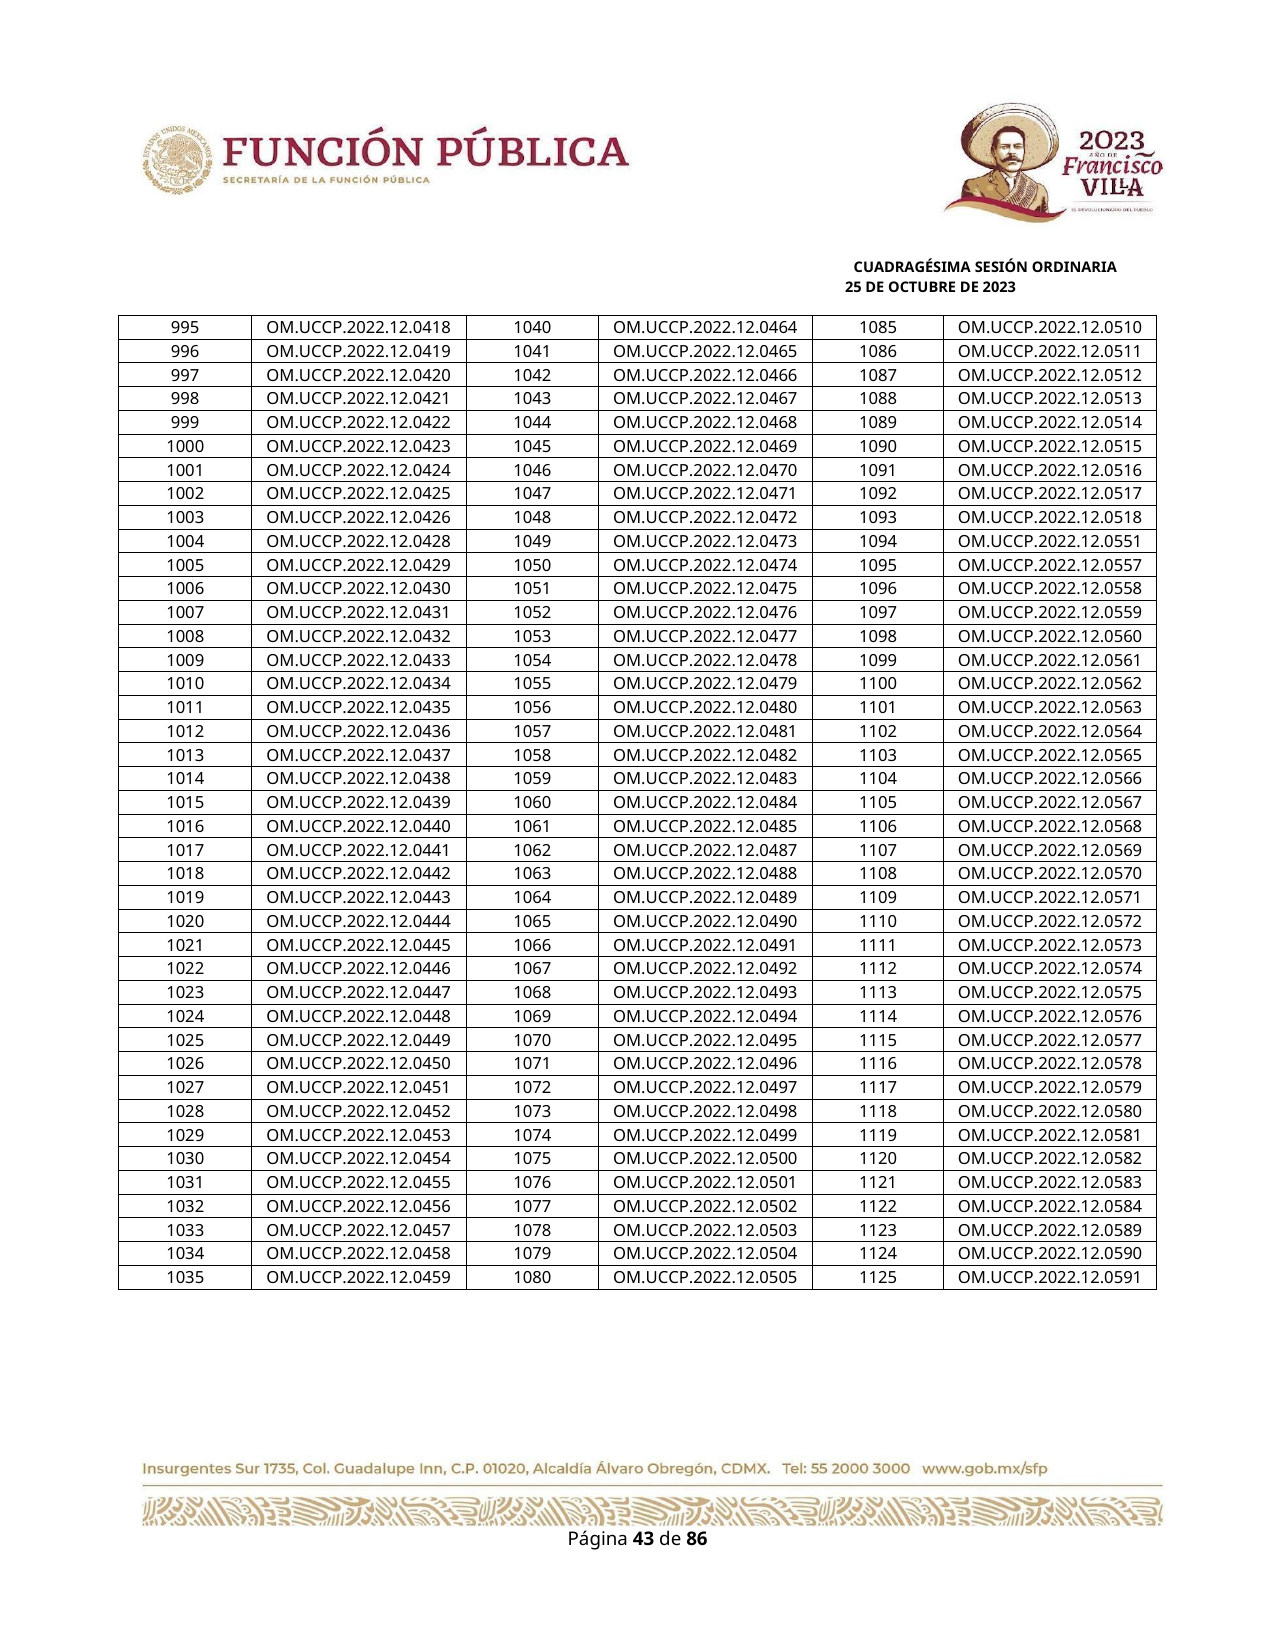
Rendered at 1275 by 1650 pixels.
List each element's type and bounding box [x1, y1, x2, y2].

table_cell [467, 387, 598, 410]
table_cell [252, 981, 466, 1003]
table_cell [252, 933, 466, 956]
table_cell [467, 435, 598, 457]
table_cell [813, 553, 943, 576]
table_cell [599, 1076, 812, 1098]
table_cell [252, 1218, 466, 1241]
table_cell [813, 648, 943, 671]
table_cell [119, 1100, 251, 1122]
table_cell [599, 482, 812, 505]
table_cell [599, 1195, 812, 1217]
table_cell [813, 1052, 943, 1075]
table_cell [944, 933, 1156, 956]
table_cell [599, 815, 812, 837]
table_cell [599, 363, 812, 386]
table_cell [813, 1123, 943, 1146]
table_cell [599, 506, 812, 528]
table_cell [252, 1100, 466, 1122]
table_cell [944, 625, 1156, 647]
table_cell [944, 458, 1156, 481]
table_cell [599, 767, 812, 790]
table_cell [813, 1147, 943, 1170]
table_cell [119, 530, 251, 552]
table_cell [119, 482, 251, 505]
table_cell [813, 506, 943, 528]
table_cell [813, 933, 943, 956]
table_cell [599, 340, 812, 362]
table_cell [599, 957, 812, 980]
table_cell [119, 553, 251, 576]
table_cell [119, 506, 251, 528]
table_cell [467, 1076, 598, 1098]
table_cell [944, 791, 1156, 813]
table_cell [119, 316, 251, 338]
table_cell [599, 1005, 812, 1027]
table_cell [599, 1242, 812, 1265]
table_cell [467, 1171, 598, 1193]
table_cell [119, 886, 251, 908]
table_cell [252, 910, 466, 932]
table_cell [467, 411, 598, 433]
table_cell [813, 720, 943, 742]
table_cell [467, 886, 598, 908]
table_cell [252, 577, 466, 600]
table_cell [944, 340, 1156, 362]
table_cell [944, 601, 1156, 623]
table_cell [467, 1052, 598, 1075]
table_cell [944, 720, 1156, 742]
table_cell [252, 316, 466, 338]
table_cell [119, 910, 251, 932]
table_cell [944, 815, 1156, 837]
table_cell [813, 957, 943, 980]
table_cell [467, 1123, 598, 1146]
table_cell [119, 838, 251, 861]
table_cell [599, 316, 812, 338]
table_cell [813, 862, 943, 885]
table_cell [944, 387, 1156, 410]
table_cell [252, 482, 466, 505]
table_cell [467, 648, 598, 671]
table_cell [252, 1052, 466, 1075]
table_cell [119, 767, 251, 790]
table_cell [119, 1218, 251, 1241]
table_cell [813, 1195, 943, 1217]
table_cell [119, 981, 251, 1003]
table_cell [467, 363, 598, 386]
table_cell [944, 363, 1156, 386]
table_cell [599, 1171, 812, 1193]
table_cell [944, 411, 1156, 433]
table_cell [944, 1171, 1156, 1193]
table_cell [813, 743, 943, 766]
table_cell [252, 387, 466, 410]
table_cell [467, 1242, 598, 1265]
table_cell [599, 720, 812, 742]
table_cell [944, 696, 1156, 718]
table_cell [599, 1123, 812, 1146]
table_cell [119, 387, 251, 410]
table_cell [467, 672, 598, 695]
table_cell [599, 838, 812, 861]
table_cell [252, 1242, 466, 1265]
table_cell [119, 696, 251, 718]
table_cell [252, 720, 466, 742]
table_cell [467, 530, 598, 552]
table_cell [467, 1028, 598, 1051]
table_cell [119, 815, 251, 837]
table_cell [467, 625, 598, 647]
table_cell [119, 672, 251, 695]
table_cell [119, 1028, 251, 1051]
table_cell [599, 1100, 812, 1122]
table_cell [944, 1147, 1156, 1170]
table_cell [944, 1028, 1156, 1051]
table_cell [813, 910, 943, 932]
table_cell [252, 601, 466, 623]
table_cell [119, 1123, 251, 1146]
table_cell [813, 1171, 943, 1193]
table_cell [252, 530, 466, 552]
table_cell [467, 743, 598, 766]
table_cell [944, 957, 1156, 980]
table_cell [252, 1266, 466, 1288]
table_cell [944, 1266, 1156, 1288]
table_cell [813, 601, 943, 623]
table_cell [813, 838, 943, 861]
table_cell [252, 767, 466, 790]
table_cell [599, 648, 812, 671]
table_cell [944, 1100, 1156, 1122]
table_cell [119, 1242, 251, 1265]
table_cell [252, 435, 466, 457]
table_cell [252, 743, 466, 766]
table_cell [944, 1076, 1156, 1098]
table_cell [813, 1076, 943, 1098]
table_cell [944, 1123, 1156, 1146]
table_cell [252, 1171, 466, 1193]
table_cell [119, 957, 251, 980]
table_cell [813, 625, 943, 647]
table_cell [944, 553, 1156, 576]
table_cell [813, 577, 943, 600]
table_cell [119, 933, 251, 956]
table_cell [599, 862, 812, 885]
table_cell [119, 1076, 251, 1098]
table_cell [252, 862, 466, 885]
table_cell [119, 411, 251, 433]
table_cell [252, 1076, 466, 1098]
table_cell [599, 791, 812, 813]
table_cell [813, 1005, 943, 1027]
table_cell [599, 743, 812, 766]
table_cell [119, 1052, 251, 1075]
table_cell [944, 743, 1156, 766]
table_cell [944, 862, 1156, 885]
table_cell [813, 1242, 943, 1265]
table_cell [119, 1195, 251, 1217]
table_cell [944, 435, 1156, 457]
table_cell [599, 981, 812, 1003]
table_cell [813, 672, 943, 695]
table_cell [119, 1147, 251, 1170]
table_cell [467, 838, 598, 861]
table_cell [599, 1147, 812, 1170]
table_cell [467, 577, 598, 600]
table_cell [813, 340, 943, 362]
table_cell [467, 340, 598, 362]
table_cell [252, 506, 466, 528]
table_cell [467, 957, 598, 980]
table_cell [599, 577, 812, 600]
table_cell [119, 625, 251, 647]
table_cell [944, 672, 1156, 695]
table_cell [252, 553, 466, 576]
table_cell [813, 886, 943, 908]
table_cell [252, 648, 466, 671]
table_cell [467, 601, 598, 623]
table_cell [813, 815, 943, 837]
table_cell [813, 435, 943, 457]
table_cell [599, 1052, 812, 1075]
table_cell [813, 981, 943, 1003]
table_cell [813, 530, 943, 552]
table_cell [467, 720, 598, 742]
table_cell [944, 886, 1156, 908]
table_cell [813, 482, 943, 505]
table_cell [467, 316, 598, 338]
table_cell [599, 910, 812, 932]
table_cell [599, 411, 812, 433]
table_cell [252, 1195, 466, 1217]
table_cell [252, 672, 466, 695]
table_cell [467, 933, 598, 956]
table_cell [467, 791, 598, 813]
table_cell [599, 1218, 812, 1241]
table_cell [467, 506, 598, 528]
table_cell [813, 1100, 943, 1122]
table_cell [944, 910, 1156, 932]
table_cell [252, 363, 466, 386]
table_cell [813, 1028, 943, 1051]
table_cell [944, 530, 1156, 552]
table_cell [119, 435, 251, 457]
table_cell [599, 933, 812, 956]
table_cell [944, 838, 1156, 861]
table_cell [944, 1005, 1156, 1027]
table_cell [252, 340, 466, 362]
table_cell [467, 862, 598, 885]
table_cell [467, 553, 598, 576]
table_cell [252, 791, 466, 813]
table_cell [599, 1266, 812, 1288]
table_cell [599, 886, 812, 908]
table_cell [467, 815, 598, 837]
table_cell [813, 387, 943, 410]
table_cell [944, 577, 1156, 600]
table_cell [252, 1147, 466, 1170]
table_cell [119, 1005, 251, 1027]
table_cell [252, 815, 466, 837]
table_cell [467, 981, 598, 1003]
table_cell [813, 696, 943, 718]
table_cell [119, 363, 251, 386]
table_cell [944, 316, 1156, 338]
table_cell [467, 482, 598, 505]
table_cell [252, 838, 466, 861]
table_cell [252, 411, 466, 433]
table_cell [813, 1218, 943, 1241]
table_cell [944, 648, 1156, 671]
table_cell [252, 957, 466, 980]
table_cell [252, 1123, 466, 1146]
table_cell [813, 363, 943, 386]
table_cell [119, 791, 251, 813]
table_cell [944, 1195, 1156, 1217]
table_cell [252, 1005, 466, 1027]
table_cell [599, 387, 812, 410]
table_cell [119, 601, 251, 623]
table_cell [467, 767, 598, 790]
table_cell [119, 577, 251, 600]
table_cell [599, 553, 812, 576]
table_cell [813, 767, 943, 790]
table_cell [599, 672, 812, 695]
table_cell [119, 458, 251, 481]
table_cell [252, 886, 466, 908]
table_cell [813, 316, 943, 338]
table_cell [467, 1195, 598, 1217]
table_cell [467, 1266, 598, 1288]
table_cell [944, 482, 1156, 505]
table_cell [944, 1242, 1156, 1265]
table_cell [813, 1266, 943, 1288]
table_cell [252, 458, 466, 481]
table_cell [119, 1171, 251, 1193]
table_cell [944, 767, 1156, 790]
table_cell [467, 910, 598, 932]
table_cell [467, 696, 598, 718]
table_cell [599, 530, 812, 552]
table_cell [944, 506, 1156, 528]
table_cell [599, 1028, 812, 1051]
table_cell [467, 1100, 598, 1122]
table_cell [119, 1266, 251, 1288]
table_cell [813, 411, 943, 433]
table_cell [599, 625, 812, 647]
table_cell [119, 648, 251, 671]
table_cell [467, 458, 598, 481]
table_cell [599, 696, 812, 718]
picture [26, 11, 1275, 1555]
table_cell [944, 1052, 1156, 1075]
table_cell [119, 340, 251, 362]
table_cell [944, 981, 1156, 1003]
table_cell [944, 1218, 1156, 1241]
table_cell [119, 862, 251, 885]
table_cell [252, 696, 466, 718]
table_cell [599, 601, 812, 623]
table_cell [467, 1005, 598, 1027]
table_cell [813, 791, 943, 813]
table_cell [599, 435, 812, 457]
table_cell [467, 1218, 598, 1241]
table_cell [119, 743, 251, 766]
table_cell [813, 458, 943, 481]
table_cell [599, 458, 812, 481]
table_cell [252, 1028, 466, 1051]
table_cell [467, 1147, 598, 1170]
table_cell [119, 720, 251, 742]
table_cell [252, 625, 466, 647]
